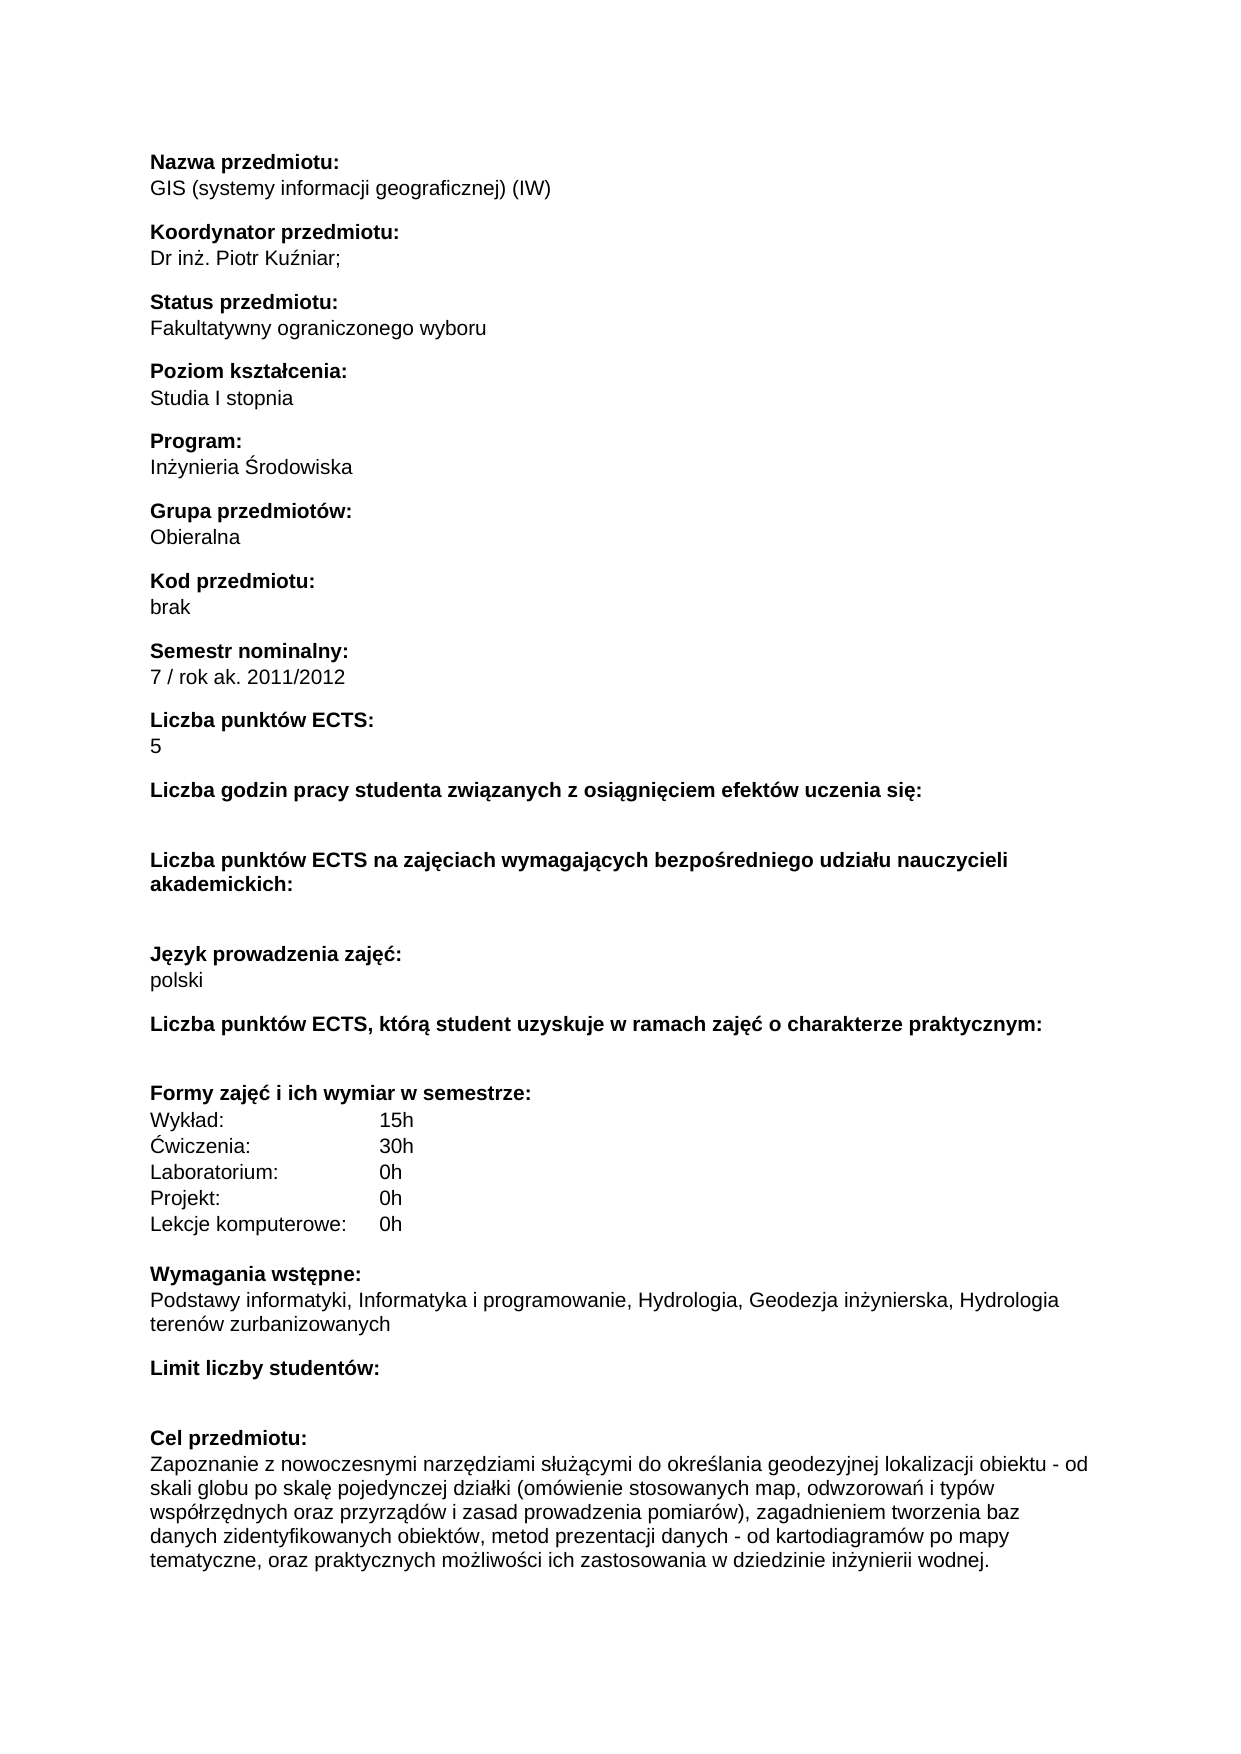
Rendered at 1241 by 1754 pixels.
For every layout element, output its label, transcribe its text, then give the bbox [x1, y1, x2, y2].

table_cell 0h [369, 1158, 597, 1184]
text Kod przedmiotu: [150, 569, 1090, 593]
table_cell 0h [369, 1210, 597, 1236]
table_header Wykład: [140, 1108, 367, 1132]
table_cell Laboratorium: [140, 1160, 367, 1184]
text Limit liczby studentów: [150, 1356, 1090, 1380]
text Podstawy informatyki, Informatyka i programowanie, Hydrologia, Geodezja inżynierska, Hydrologia terenów zurbanizowanych [150, 1288, 1090, 1336]
text Fakultatywny ograniczonego wyboru [150, 316, 1090, 339]
text Zapoznanie z nowoczesnymi narzędziami służącymi do określania geodezyjnej lokalizacji obiektu - od skali globu po skalę pojedynczej działki (omówienie stosowanych map, odwzorowań i typów współrzędnych oraz przyrządów i zasad prowadzenia pomiarów), zagadnieniem tworzenia baz danych zidentyfikowanych obiektów, metod prezentacji danych - od kartodiagramów po mapy tematyczne, oraz praktycznych możliwości ich zastosowania w dziedzinie inżynierii wodnej. [150, 1452, 1090, 1571]
text Cel przedmiotu: [150, 1426, 1090, 1449]
text Program: [150, 429, 1090, 453]
text Formy zajęć i ich wymiar w semestrze: [150, 1081, 1090, 1105]
text 5 [150, 734, 1090, 758]
text Poziom kształcenia: [150, 359, 1090, 383]
text Nazwa przedmiotu: [150, 150, 1090, 174]
text Obieralna [150, 525, 1090, 549]
text polski [150, 968, 1090, 992]
table_header 15h [369, 1108, 597, 1132]
text Liczba punktów ECTS na zajęciach wymagających bezpośredniego udziału nauczycieli akademickich: [150, 848, 1090, 896]
table_cell 0h [369, 1184, 597, 1210]
table_cell Lekcje komputerowe: [140, 1212, 367, 1236]
table_cell 30h [369, 1132, 597, 1158]
text Liczba godzin pracy studenta związanych z osiągnięciem efektów uczenia się: [150, 778, 1090, 802]
text brak [150, 595, 1090, 619]
text Inżynieria Środowiska [150, 455, 1090, 479]
text Wymagania wstępne: [150, 1262, 1090, 1286]
text Studia I stopnia [150, 385, 1090, 409]
table_cell Ćwiczenia: [140, 1134, 367, 1158]
text Liczba punktów ECTS, którą student uzyskuje w ramach zajęć o charakterze praktycznym: [150, 1011, 1090, 1035]
text Język prowadzenia zajęć: [150, 942, 1090, 966]
table_cell Projekt: [140, 1186, 367, 1210]
text Semestr nominalny: [150, 638, 1090, 662]
text Grupa przedmiotów: [150, 499, 1090, 523]
text Koordynator przedmiotu: [150, 220, 1090, 244]
text GIS (systemy informacji geograficznej) (IW) [150, 176, 1090, 200]
text Dr inż. Piotr Kuźniar; [150, 246, 1090, 270]
text 7 / rok ak. 2011/2012 [150, 664, 1090, 688]
text Status przedmiotu: [150, 289, 1090, 313]
text Liczba punktów ECTS: [150, 708, 1090, 732]
